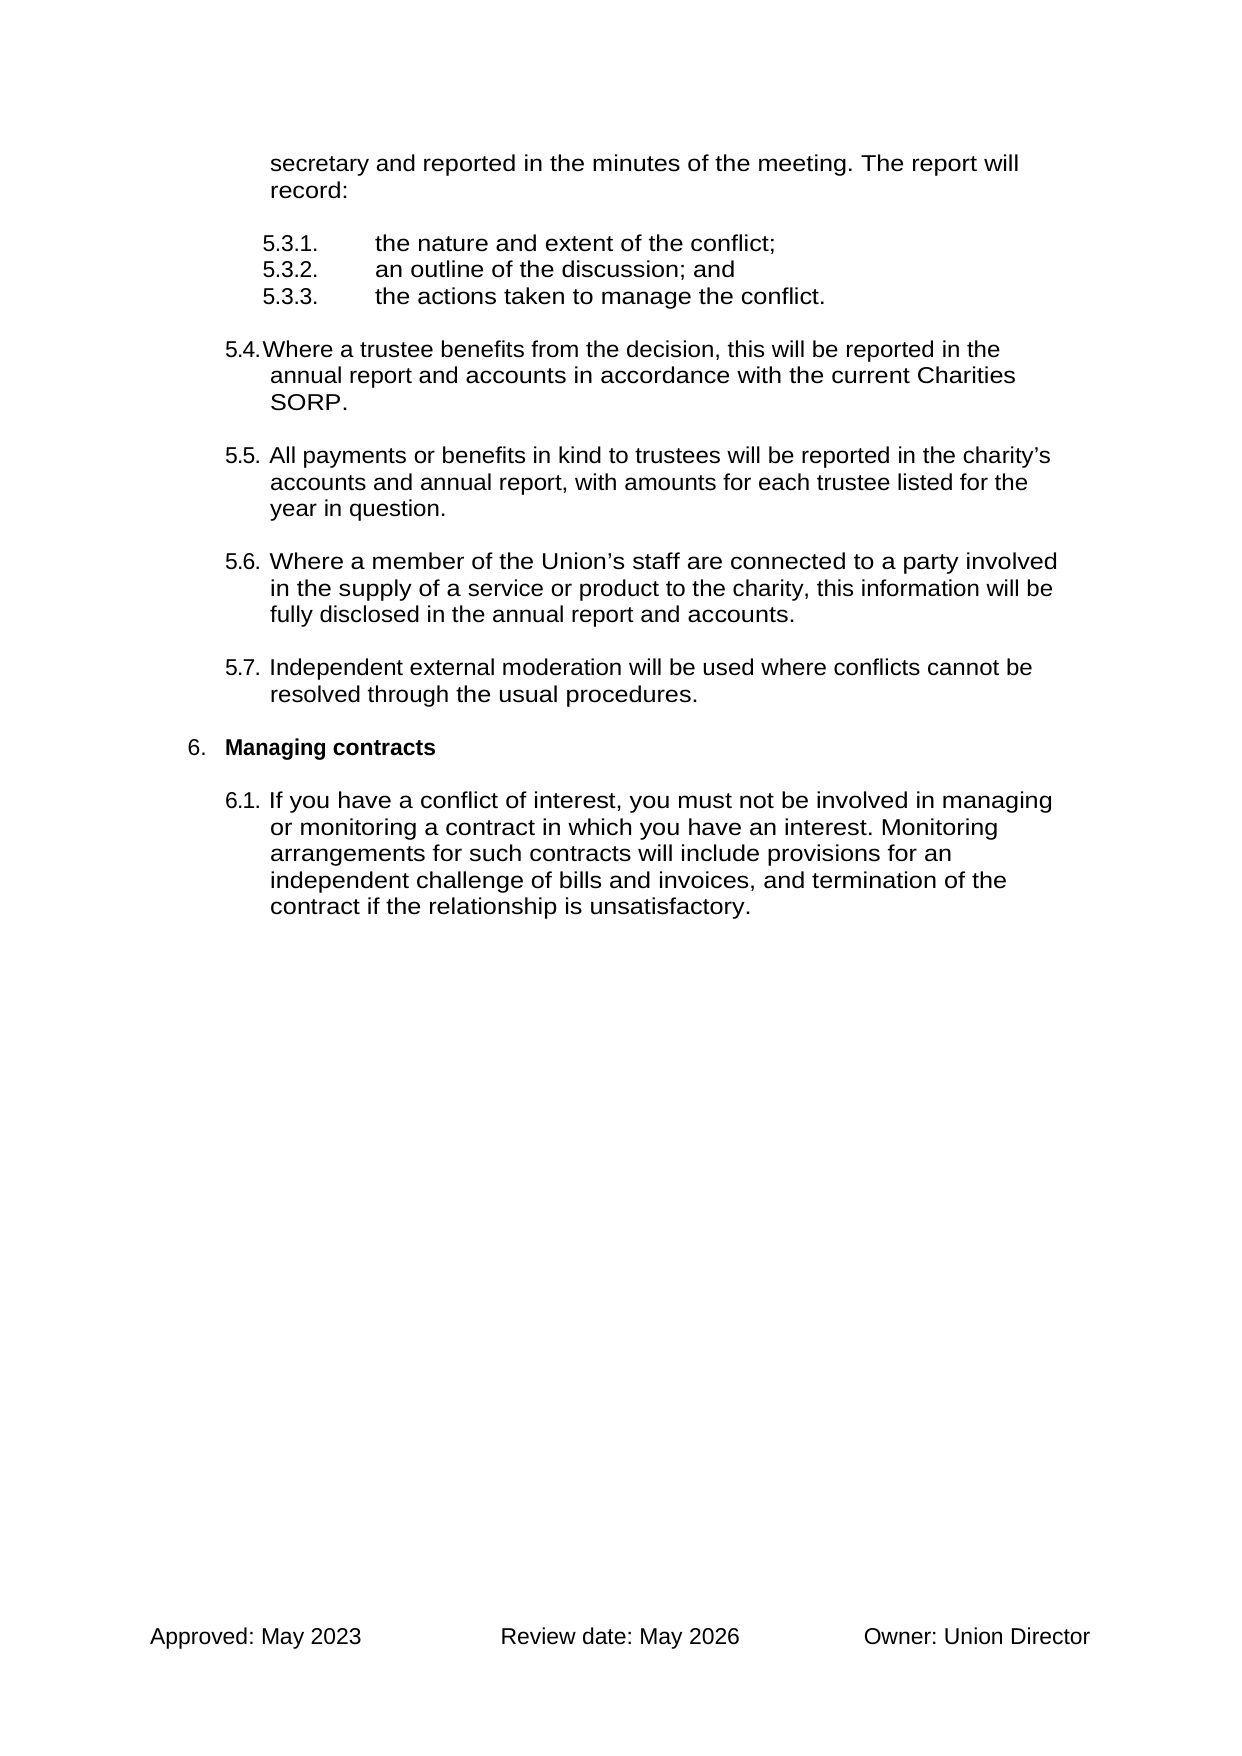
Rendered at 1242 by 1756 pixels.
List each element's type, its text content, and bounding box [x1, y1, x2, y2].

list All payments or benefits in kind to trustees will be reported in the charity’s accounts and annual report, with amounts for each trustee listed for the year in question. [225, 442, 1061, 522]
list Independent external moderation will be used where conflicts cannot be resolved through the usual procedures. [225, 654, 1061, 707]
list the nature and extent of the conflict; [262, 230, 1061, 256]
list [225, 150, 1061, 203]
list the actions taken to manage the conflict. [262, 283, 1061, 309]
list an outline of the discussion; and [262, 256, 1061, 283]
list Where a trustee benefits from the decision, this will be reported in the annual report and accounts in accordance with the current Charities SORP. [225, 336, 1061, 415]
list If you have a conflict of interest, you must not be involved in managing or monitoring a contract in which you have an interest. Monitoring arrangements for such contracts will include provisions for an independent challenge of bills and invoices, and termination of the contract if the relationship is unsatisfactory. [225, 787, 1061, 919]
list Managing contracts [187, 734, 1061, 760]
list Where a member of the Union’s staff are connected to a party involved in the supply of a service or product to the charity, this information will be fully disclosed in the annual report and accounts. [225, 548, 1061, 628]
